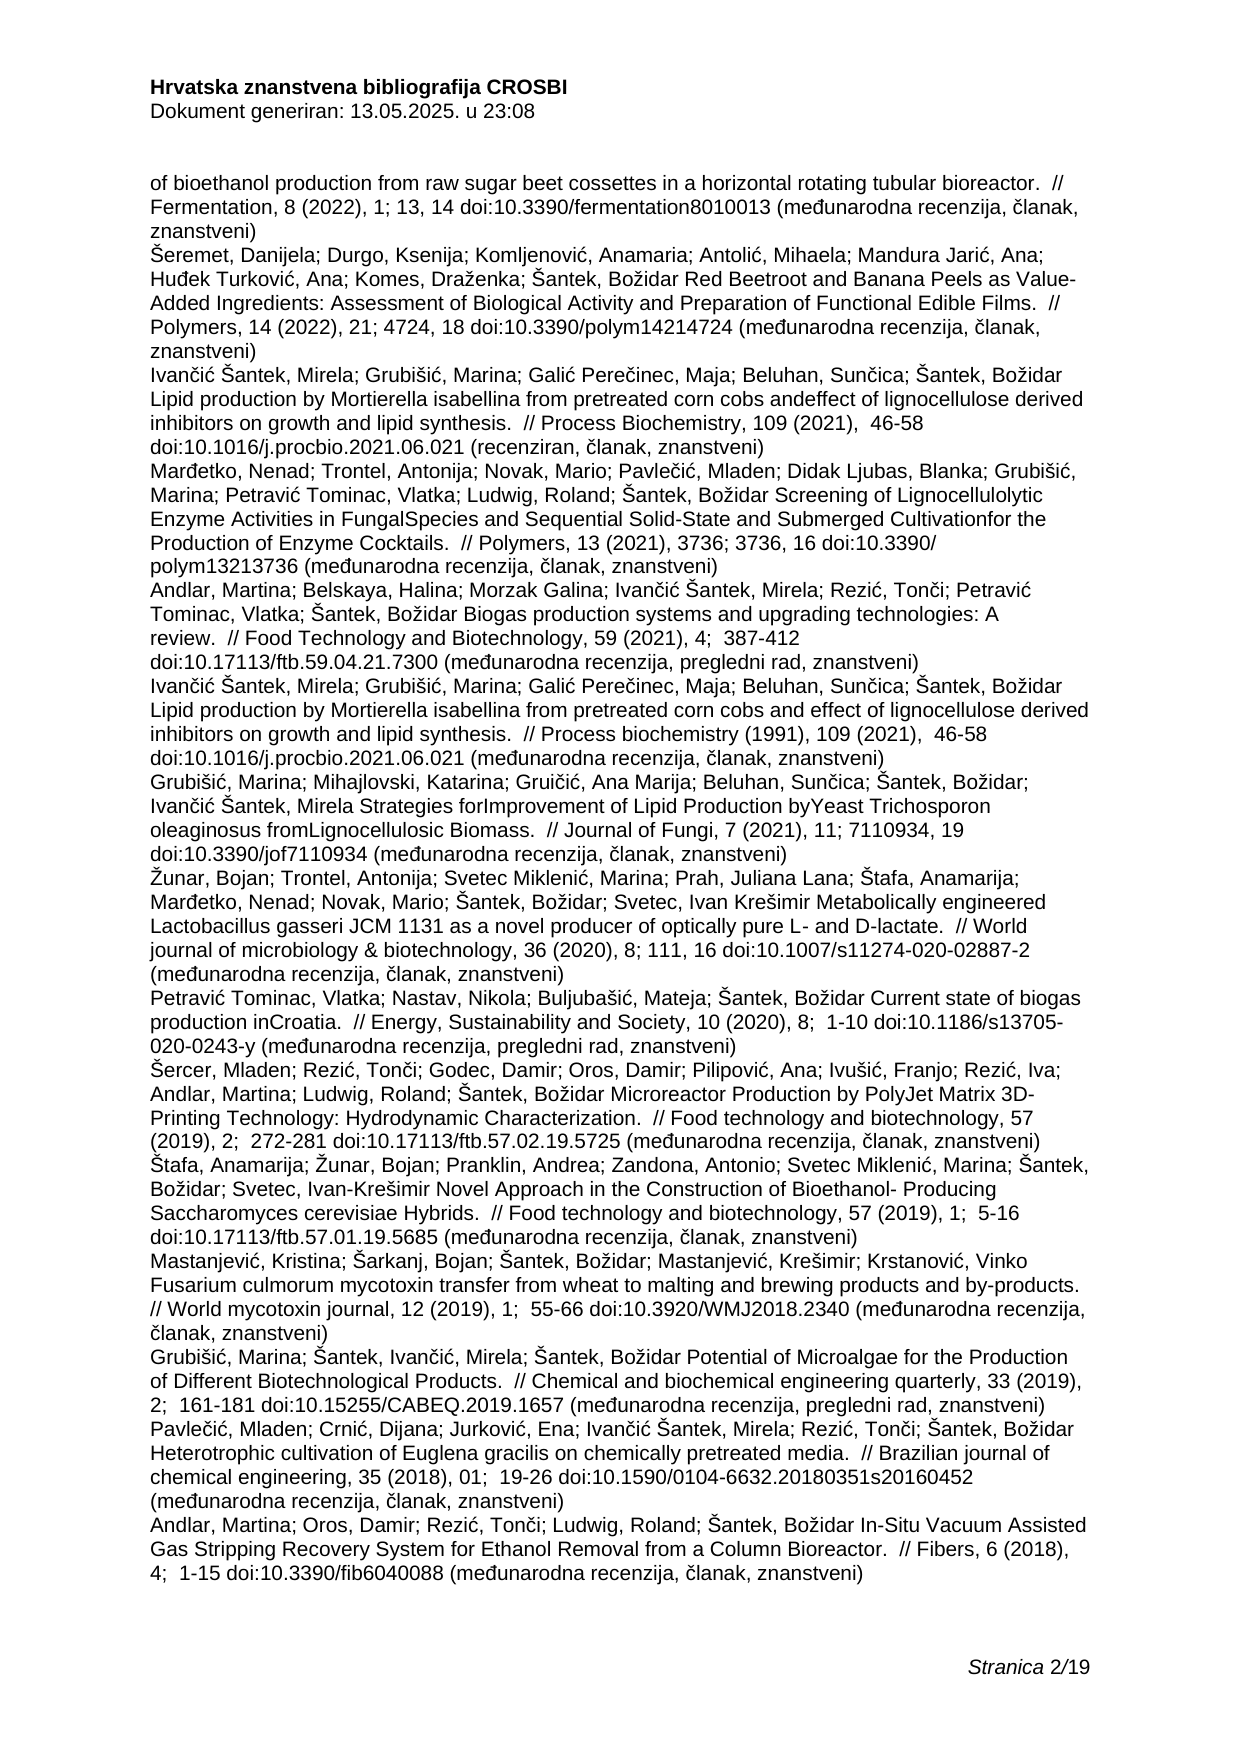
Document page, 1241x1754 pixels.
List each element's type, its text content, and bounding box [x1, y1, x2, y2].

text Grubišić, Marina; Mihajlovski, Katarina; Gruičić, Ana Marija; Beluhan, Sunčica; Šantek, Božidar; Ivančić Šantek, Mirela [150, 770, 1090, 866]
text Petravić Tominac, Vlatka; Nastav, Nikola; Buljubašić, Mateja; Šantek, Božidar [150, 986, 1090, 1057]
text Ivančić Šantek, Mirela; Grubišić, Marina; Galić Perečinec, Maja; Beluhan, Sunčica; Šantek, Božidar [150, 674, 1090, 770]
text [150, 171, 1090, 243]
text Andlar, Martina; Oros, Damir; Rezić, Tonči; Ludwig, Roland; Šantek, Božidar [150, 1513, 1090, 1584]
text Andlar, Martina; Belskaya, Halina; Morzak Galina; Ivančić Šantek, Mirela; Rezić, Tonči; Petravić Tominac, Vlatka; Šantek, Božidar [150, 578, 1090, 674]
text Ivančić Šantek, Mirela; Grubišić, Marina; Galić Perečinec, Maja; Beluhan, Sunčica; Šantek, Božidar [150, 363, 1090, 458]
text Marđetko, Nenad; Trontel, Antonija; Novak, Mario; Pavlečić, Mladen; Didak Ljubas, Blanka; Grubišić, Marina; Petravić Tominac, Vlatka; Ludwig, Roland; Šantek, Božidar [150, 458, 1090, 578]
text Pavlečić, Mladen; Crnić, Dijana; Jurković, Ena; Ivančić Šantek, Mirela; Rezić, Tonči; Šantek, Božidar [150, 1417, 1090, 1513]
text Šercer, Mladen; Rezić, Tonči; Godec, Damir; Oros, Damir; Pilipović, Ana; Ivušić, Franjo; Rezić, Iva; Andlar, Martina; Ludwig, Roland; Šantek, Božidar [150, 1057, 1090, 1153]
text Žunar, Bojan; Trontel, Antonija; Svetec Miklenić, Marina; Prah, Juliana Lana; Štafa, Anamarija; Marđetko, Nenad; Novak, Mario; Šantek, Božidar; Svetec, Ivan Krešimir [150, 866, 1090, 986]
text Štafa, Anamarija; Žunar, Bojan; Pranklin, Andrea; Zandona, Antonio; Svetec Miklenić, Marina; Šantek, Božidar; Svetec, Ivan-Krešimir [150, 1153, 1090, 1249]
text Mastanjević, Kristina; Šarkanj, Bojan; Šantek, Božidar; Mastanjević, Krešimir; Krstanović, Vinko [150, 1249, 1090, 1345]
text Šeremet, Danijela; Durgo, Ksenija; Komljenović, Anamaria; Antolić, Mihaela; Mandura Jarić, Ana; Huđek Turković, Ana; Komes, Draženka; Šantek, Božidar [150, 243, 1090, 363]
text Grubišić, Marina; Šantek, Ivančić, Mirela; Šantek, Božidar [150, 1345, 1090, 1417]
